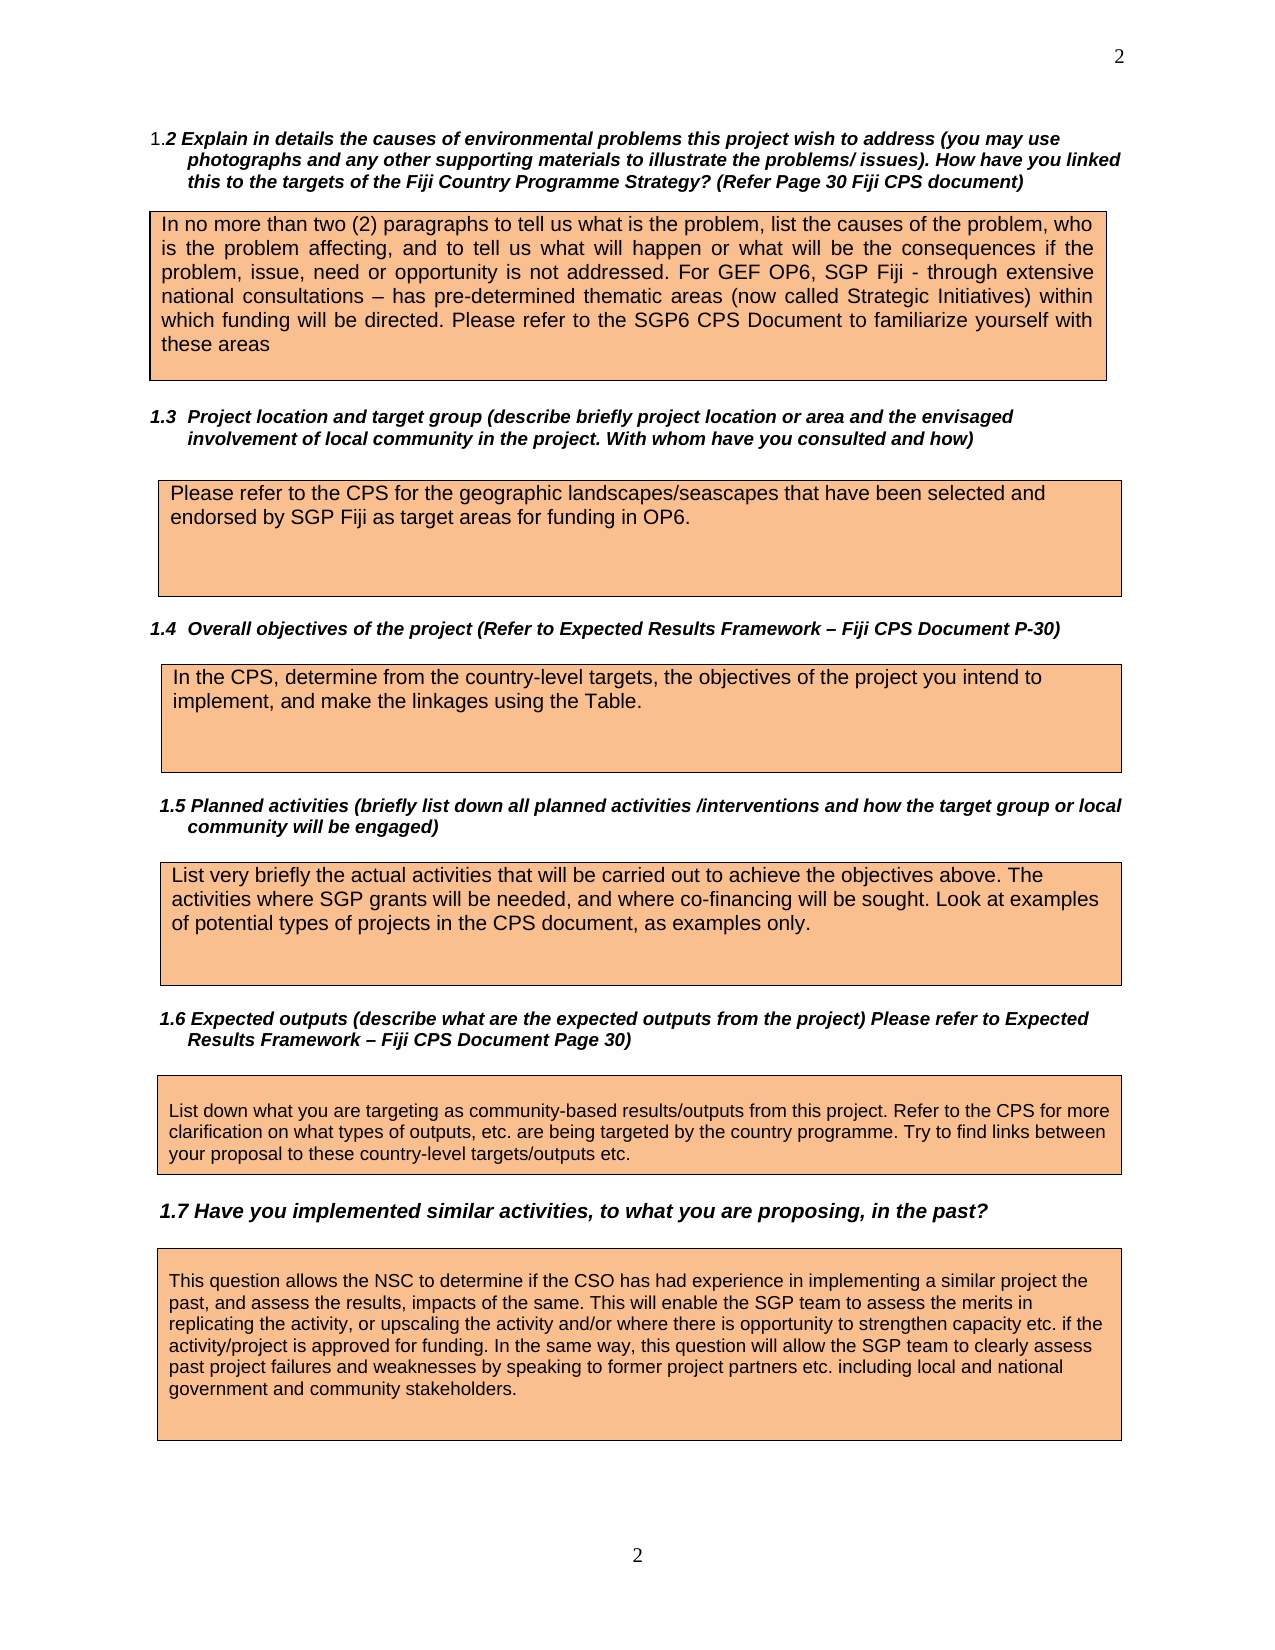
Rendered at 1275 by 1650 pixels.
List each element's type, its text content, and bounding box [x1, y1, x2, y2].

subtitle Overall objectives of the project (Refer to Expected Results Framework – Fiji CPS Document P-30) [150, 618, 1125, 640]
table_header In no more than two (2) paragraphs to tell us what is the problem, list the causes of the problem, who is the problem affecting, and to tell us what will happen or what will be the consequences if the problem, issue, need or opportunity is not addressed. For GEF OP6, SGP Fiji - through extensive national consultations – has pre-determined thematic areas (now called Strategic Initiatives) within which funding will be directed. Please refer to the SGP6 CPS Document to familiarize yourself with these areas [151, 212, 1106, 380]
table_header Please refer to the CPS for the geographic landscapes/seascapes that have been selected and endorsed by SGP Fiji as target areas for funding in OP6. [159, 481, 1121, 596]
subtitle 1.7 Have you implemented similar activities, to what you are proposing, in the past? [159, 1199, 1125, 1223]
table_header List down what you are targeting as community-based results/outputs from this project. Refer to the CPS for more clarification on what types of outputs, etc. are being targeted by the country programme. Try to find links between your proposal to these country-level targets/outputs etc. [158, 1076, 1121, 1174]
table_header In the CPS, determine from the country-level targets, the objectives of the project you intend to implement, and make the linkages using the Table. [162, 665, 1121, 772]
table_header This question allows the NSC to determine if the CSO has had experience in implementing a similar project the past, and assess the results, impacts of the same. This will enable the SGP team to assess the merits in replicating the activity, or upscaling the activity and/or where there is opportunity to strengthen capacity etc. if the activity/project is approved for funding. In the same way, this question will allow the SGP team to clearly assess past project failures and weaknesses by speaking to former project partners etc. including local and national government and community stakeholders. [158, 1249, 1121, 1440]
subtitle 1.2 Explain in details the causes of environmental problems this project wish to address (you may use photographs and any other supporting materials to illustrate the problems/ issues). How have you linked this to the targets of the Fiji Country Programme Strategy? (Refer Page 30 Fiji CPS document) [150, 127, 1125, 192]
table_header List very briefly the actual activities that will be carried out to achieve the objectives above. The activities where SGP grants will be needed, and where co-financing will be sought. Look at examples of potential types of projects in the CPS document, as examples only. [161, 863, 1121, 985]
subtitle Project location and target group (describe briefly project location or area and the envisaged involvement of local community in the project. With whom have you consulted and how) [150, 406, 1125, 449]
subtitle 1.6 Expected outputs (describe what are the expected outputs from the project) Please refer to Expected Results Framework – Fiji CPS Document Page 30) [159, 1008, 1125, 1051]
subtitle 1.5 Planned activities (briefly list down all planned activities /interventions and how the target group or local community will be engaged) [159, 795, 1125, 838]
